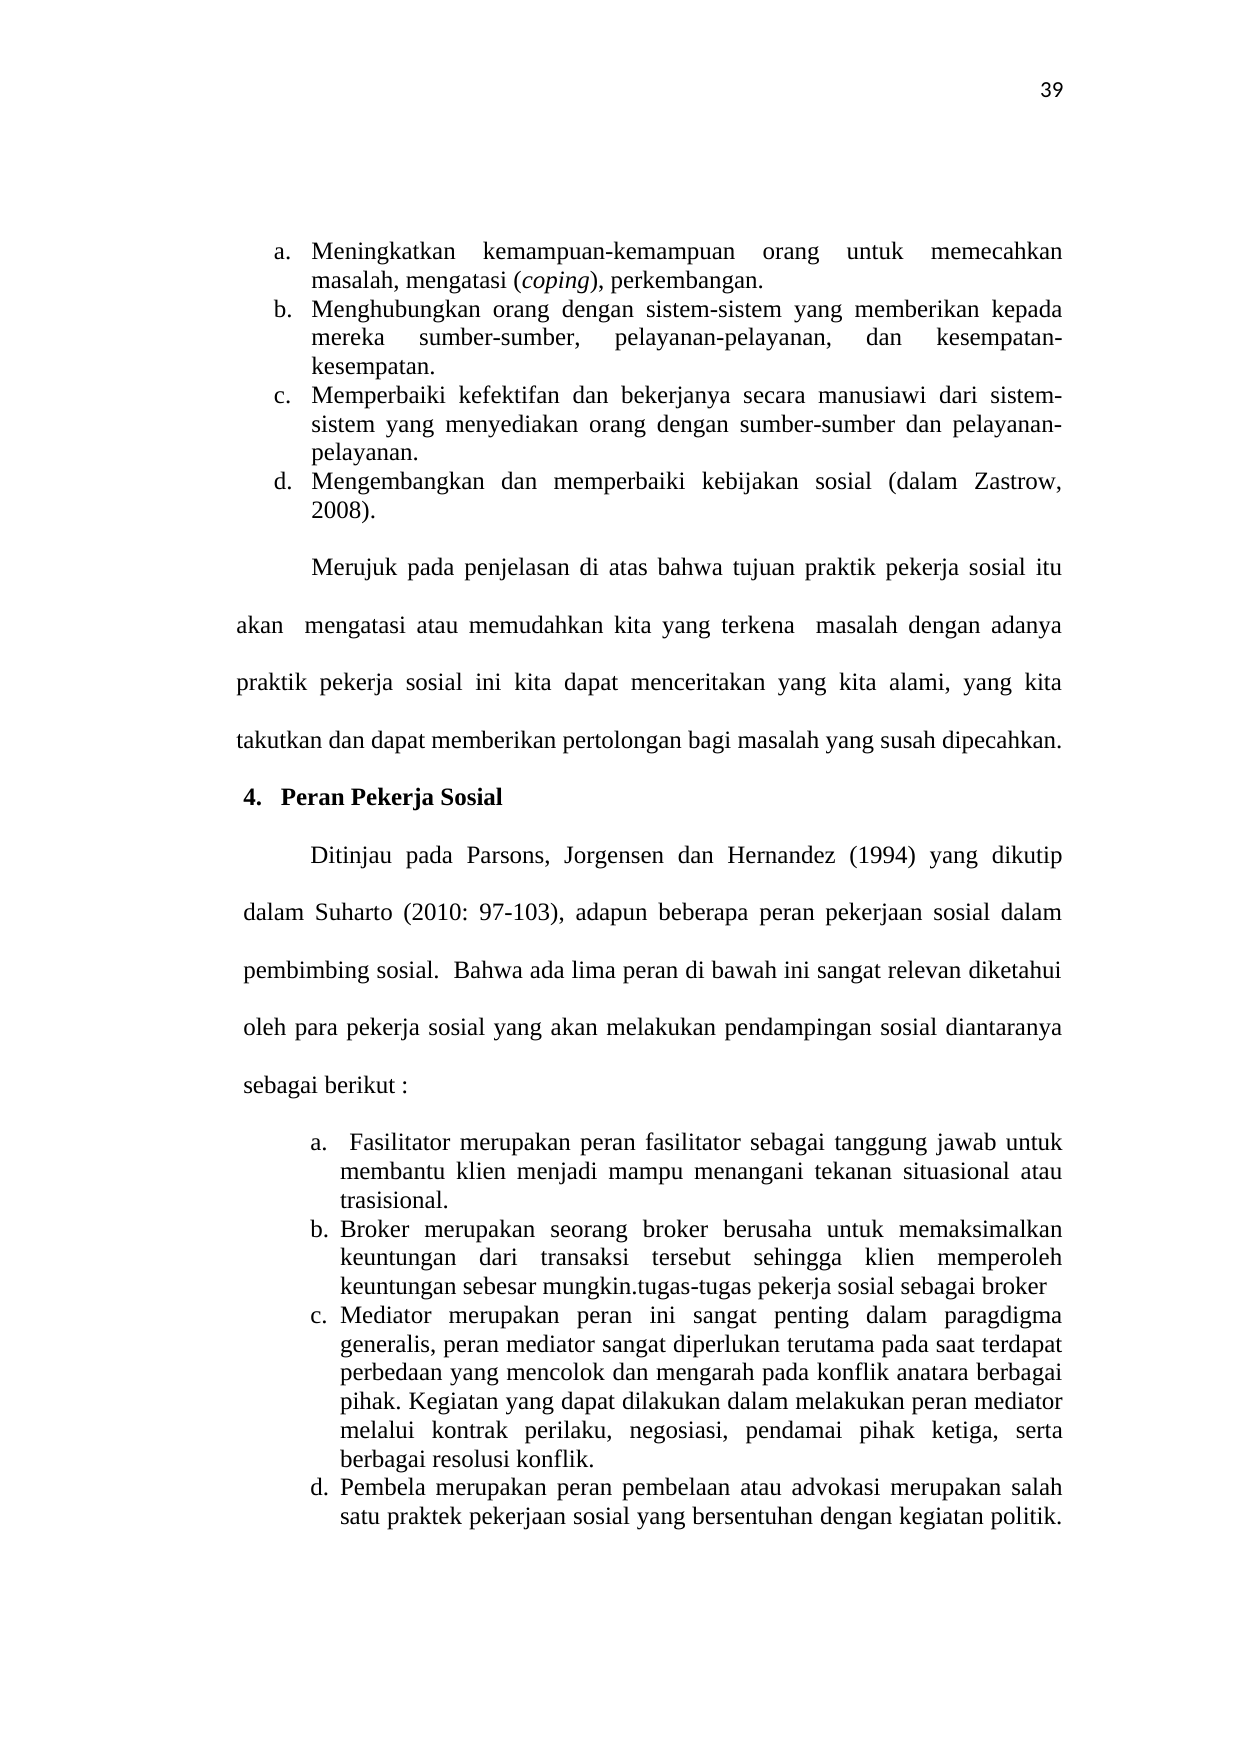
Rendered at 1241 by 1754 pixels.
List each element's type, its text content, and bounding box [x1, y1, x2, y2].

list Mengembangkan dan memperbaiki kebijakan sosial (dalam Zastrow, 2008). [274, 466, 1063, 524]
list Memperbaiki kefektifan dan bekerjanya secara manusiawi dari sistem-sistem yang menyediakan orang dengan sumber-sumber dan pelayanan-pelayanan. [274, 380, 1063, 466]
list Meningkatkan kemampuan-kemampuan orang untuk memecahkan masalah, mengatasi (coping), perkembangan. [274, 236, 1063, 294]
text Ditinjau pada Parsons, Jorgensen dan Hernandez (1994) yang dikutip dalam Suharto (2010: 97-103), adapun beberapa peran pekerjaan sosial dalam pembimbing sosial. Bahwa ada lima peran di bawah ini sangat relevan diketahui oleh para pekerja sosial yang akan melakukan pendampingan sosial diantaranya sebagai berikut : [243, 840, 1063, 1099]
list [310, 1472, 1063, 1530]
list Broker merupakan seorang broker berusaha untuk memaksimalkan keuntungan dari transaksi tersebut sehingga klien memperoleh keuntungan sebesar mungkin.tugas-tugas pekerja sosial sebagai broker [310, 1214, 1063, 1300]
list Mediator merupakan peran ini sangat penting dalam paragdigma generalis, peran mediator sangat diperlukan terutama pada saat terdapat perbedaan yang mencolok dan mengarah pada konflik anatara berbagai pihak. Kegiatan yang dapat dilakukan dalam melakukan peran mediator melalui kontrak perilaku, negosiasi, pendamai pihak ketiga, serta berbagai resolusi konflik. [310, 1300, 1063, 1472]
list Fasilitator merupakan peran fasilitator sebagai tanggung jawab untuk membantu klien menjadi mampu menangani tekanan situasional atau trasisional. [310, 1127, 1063, 1214]
list Peran Pekerja Sosial [243, 782, 1063, 811]
text Merujuk pada penjelasan di atas bahwa tujuan praktik pekerja sosial itu akan mengatasi atau memudahkan kita yang terkena masalah dengan adanya praktik pekerja sosial ini kita dapat menceritakan yang kita alami, yang kita takutkan dan dapat memberikan pertolongan bagi masalah yang susah dipecahkan. [236, 552, 1063, 754]
list Menghubungkan orang dengan sistem-sistem yang memberikan kepada mereka sumber-sumber, pelayanan-pelayanan, dan kesempatan-kesempatan. [274, 294, 1063, 380]
